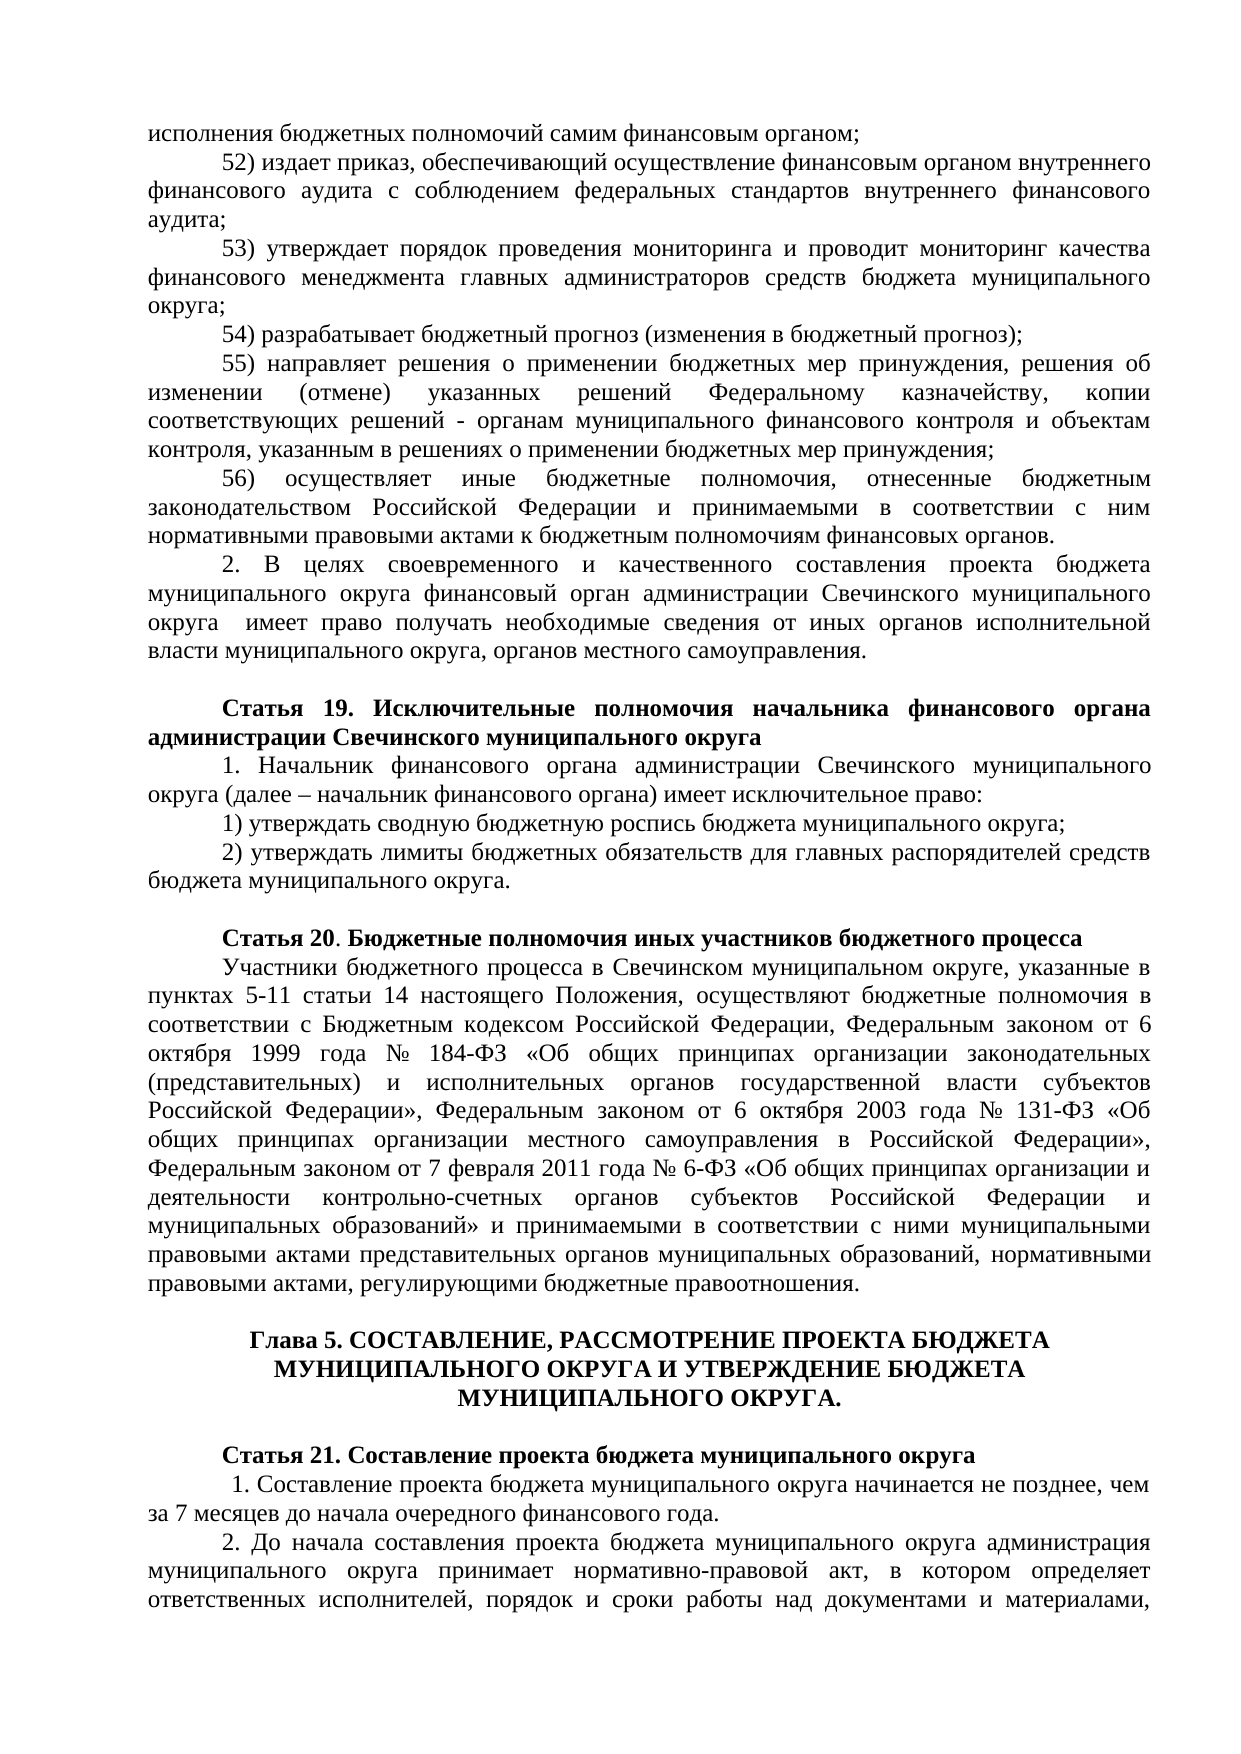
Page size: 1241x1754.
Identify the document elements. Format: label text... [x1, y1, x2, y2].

text 52) издает приказ, обеспечивающий осуществление финансовым органом внутреннего финансового аудита с соблюдением федеральных стандартов внутреннего финансового аудита; [148, 147, 1152, 233]
text 2. В целях своевременного и качественного составления проекта бюджета муниципального округа финансовый орган администрации Свечинского муниципального округа имеет право получать необходимые сведения от иных органов исполнительной власти муниципального округа, органов местного самоуправления. [148, 549, 1152, 664]
text Статья 21. Составление проекта бюджета муниципального округа [148, 1441, 1152, 1469]
text Глава 5. СОСТАВЛЕНИЕ, РАССМОТРЕНИЕ ПРОЕКТА БЮДЖЕТА МУНИЦИПАЛЬНОГО ОКРУГА И УТВЕРЖДЕНИЕ БЮДЖЕТА МУНИЦИПАЛЬНОГО ОКРУГА. [148, 1326, 1152, 1412]
text Статья 19. Исключительные полномочия начальника финансового органа администрации Свечинского муниципального округа [148, 693, 1152, 751]
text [148, 118, 1152, 147]
text 54) разрабатывает бюджетный прогноз (изменения в бюджетный прогноз); [148, 319, 1152, 348]
text 1) утверждать сводную бюджетную роспись бюджета муниципального округа; [148, 808, 1152, 837]
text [148, 1527, 1152, 1613]
text Статья 20. Бюджетные полномочия иных участников бюджетного процесса [148, 923, 1152, 952]
text 2) утверждать лимиты бюджетных обязательств для главных распорядителей средств бюджета муниципального округа. [148, 837, 1152, 894]
text 53) утверждает порядок проведения мониторинга и проводит мониторинг качества финансового менеджмента главных администраторов средств бюджета муниципального округа; [148, 233, 1152, 319]
text Участники бюджетного процесса в Свечинском муниципальном округе, указанные в пунктах 5-11 статьи 14 настоящего Положения, осуществляют бюджетные полномочия в соответствии с Бюджетным кодексом Российской Федерации, Федеральным законом от 6 октября 1999 года № 184-ФЗ «Об общих принципах организации законодательных (представительных) и исполнительных органов государственной власти субъектов Российской Федерации», Федеральным законом от 6 октября 2003 года № 131-ФЗ «Об общих принципах организации местного самоуправления в Российской Федерации», Федеральным законом от 7 февраля 2011 года № 6-ФЗ «Об общих принципах организации и деятельности контрольно-счетных органов субъектов Российской Федерации и муниципальных образований» и принимаемыми в соответствии с ними муниципальными правовыми актами представительных органов муниципальных образований, нормативными правовыми актами, регулирующими бюджетные правоотношения. [148, 952, 1152, 1297]
text 1. Начальник финансового органа администрации Свечинского муниципального округа (далее – начальник финансового органа) имеет исключительное право: [148, 751, 1152, 808]
text 1. Составление проекта бюджета муниципального округа начинается не позднее, чем за 7 месяцев до начала очередного финансового года. [148, 1469, 1152, 1527]
text 56) осуществляет иные бюджетные полномочия, отнесенные бюджетным законодательством Российской Федерации и принимаемыми в соответствии с ним нормативными правовыми актами к бюджетным полномочиям финансовых органов. [148, 463, 1152, 549]
text 55) направляет решения о применении бюджетных мер принуждения, решения об изменении (отмене) указанных решений Федеральному казначейству, копии соответствующих решений - органам муниципального финансового контроля и объектам контроля, указанным в решениях о применении бюджетных мер принуждения; [148, 348, 1152, 463]
